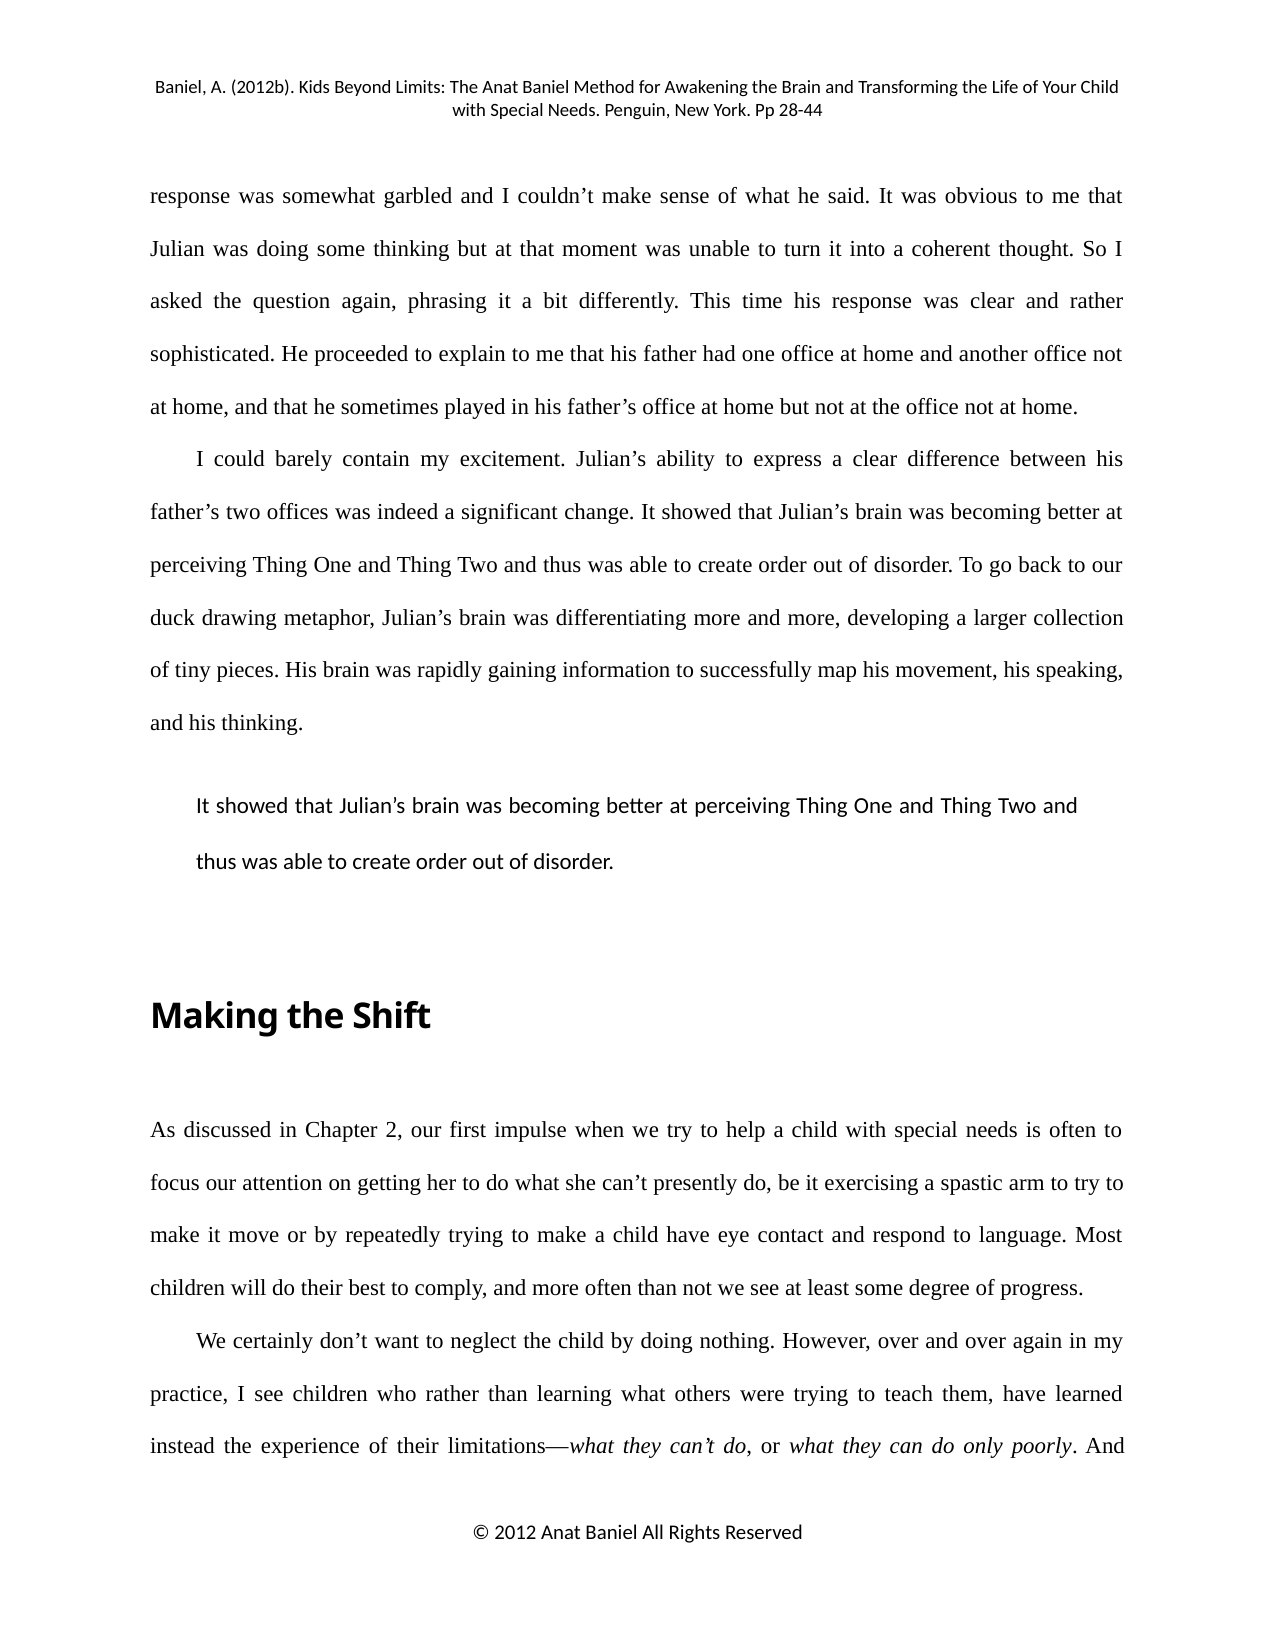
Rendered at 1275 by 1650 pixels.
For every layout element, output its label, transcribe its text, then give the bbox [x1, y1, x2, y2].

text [150, 1327, 1125, 1459]
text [150, 182, 1125, 419]
text It showed that Julian’s brain was becoming better at perceiving Thing One and Thing Two and thus was able to create order out of disorder. [196, 791, 1079, 875]
text I could barely contain my excitement. Julian’s ability to express a clear difference between his father’s two offices was indeed a significant change. It showed that Julian’s brain was becoming better at perceiving Thing One and Thing Two and thus was able to create order out of disorder. To go back to our duck drawing metaphor, Julian’s brain was differentiating more and more, developing a larger collection of tiny pieces. His brain was rapidly gaining information to successfully map his movement, his speaking, and his thinking. [150, 445, 1125, 735]
text As discussed in Chapter 2, our first impulse when we try to help a child with special needs is often to focus our attention on getting her to do what she can’t presently do, be it exercising a spastic arm to try to make it move or by repeatedly trying to make a child have eye contact and respond to language. Most children will do their best to comply, and more often than not we see at least some degree of progress. [150, 1116, 1125, 1301]
text Making the Shift [150, 990, 1125, 1039]
